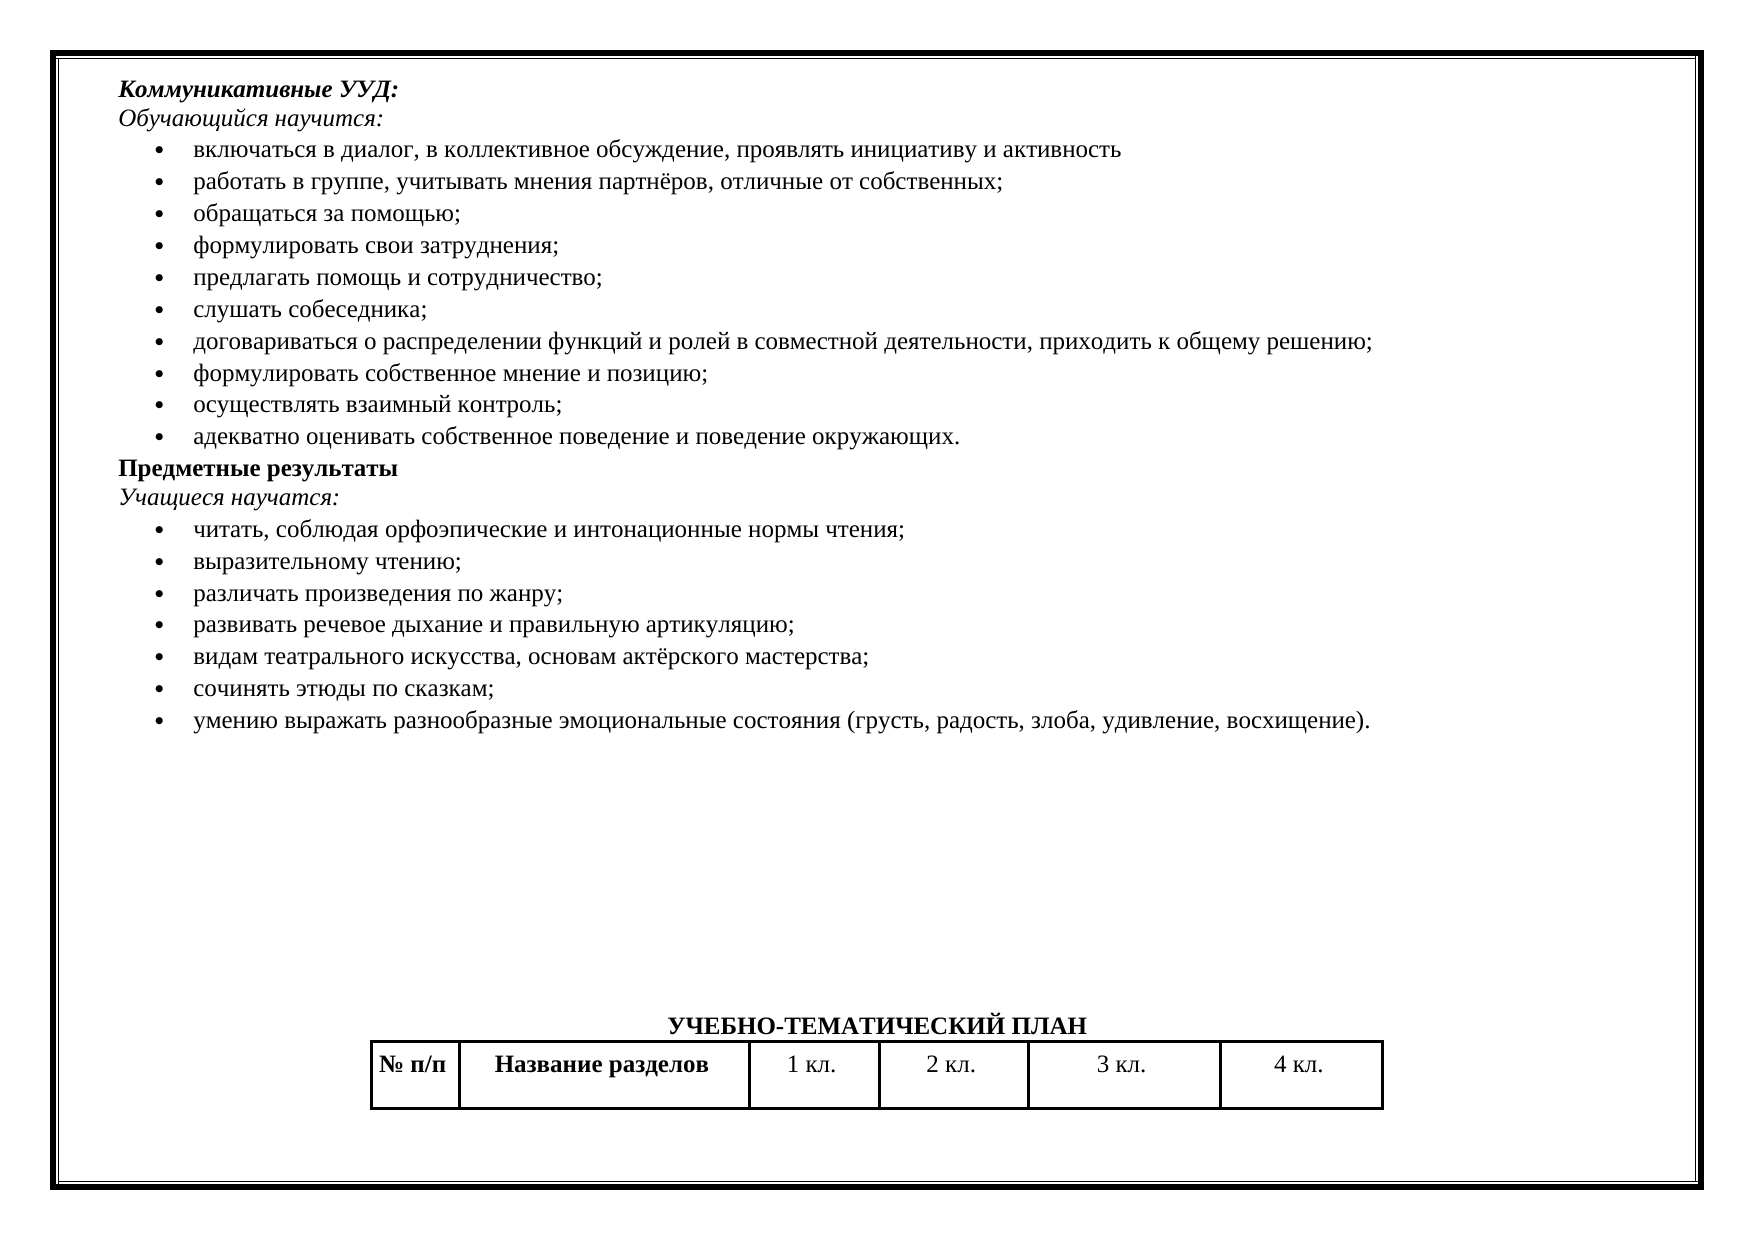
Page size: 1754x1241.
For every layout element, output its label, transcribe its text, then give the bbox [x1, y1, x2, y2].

list умению выражать разнообразные эмоциональные состояния (грусть, радость, злоба, удивление, восхищение). [156, 705, 1636, 734]
list различать произведения по жанру; [156, 578, 1636, 606]
text Обучающийся научится: [118, 103, 1636, 131]
list формулировать свои затруднения; [156, 230, 1636, 259]
list читать, соблюдая орфоэпические и интонационные нормы чтения; [156, 514, 1636, 543]
table_header 2 кл. [881, 1043, 1027, 1107]
list развивать речевое дыхание и правильную артикуляцию; [156, 609, 1636, 638]
list формулировать собственное мнение и позицию; [156, 358, 1636, 386]
list предлагать помощь и сотрудничество; [156, 262, 1636, 291]
table_header № п/п [373, 1043, 458, 1107]
list включаться в диалог, в коллективное обсуждение, проявлять инициативу и активность [156, 134, 1636, 163]
list сочинять этюды по сказкам; [156, 673, 1636, 702]
table_header 4 кл. [1222, 1043, 1381, 1107]
list слушать собеседника; [156, 294, 1636, 323]
list адекватно оценивать собственное поведение и поведение окружающих. [156, 421, 1636, 450]
list договариваться о распределении функций и ролей в совместной деятельности, приходить к общему решению; [156, 326, 1636, 354]
text УЧЕБНО-ТЕМАТИЧЕСКИЙ ПЛАН [118, 1011, 1636, 1040]
list обращаться за помощью; [156, 198, 1636, 227]
table_header 1 кл. [751, 1043, 878, 1107]
list осуществлять взаимный контроль; [156, 389, 1636, 418]
table_header 3 кл. [1030, 1043, 1219, 1107]
text Учащиеся научатся: [118, 482, 1636, 511]
list выразительному чтению; [156, 546, 1636, 574]
list работать в группе, учитывать мнения партнёров, отличные от собственных; [156, 166, 1636, 195]
text Предметные результаты [118, 453, 1636, 482]
text Коммуникативные УУД: [118, 74, 1636, 103]
list видам театрального искусства, основам актёрского мастерства; [156, 641, 1636, 670]
table_header Название разделов [461, 1043, 748, 1107]
